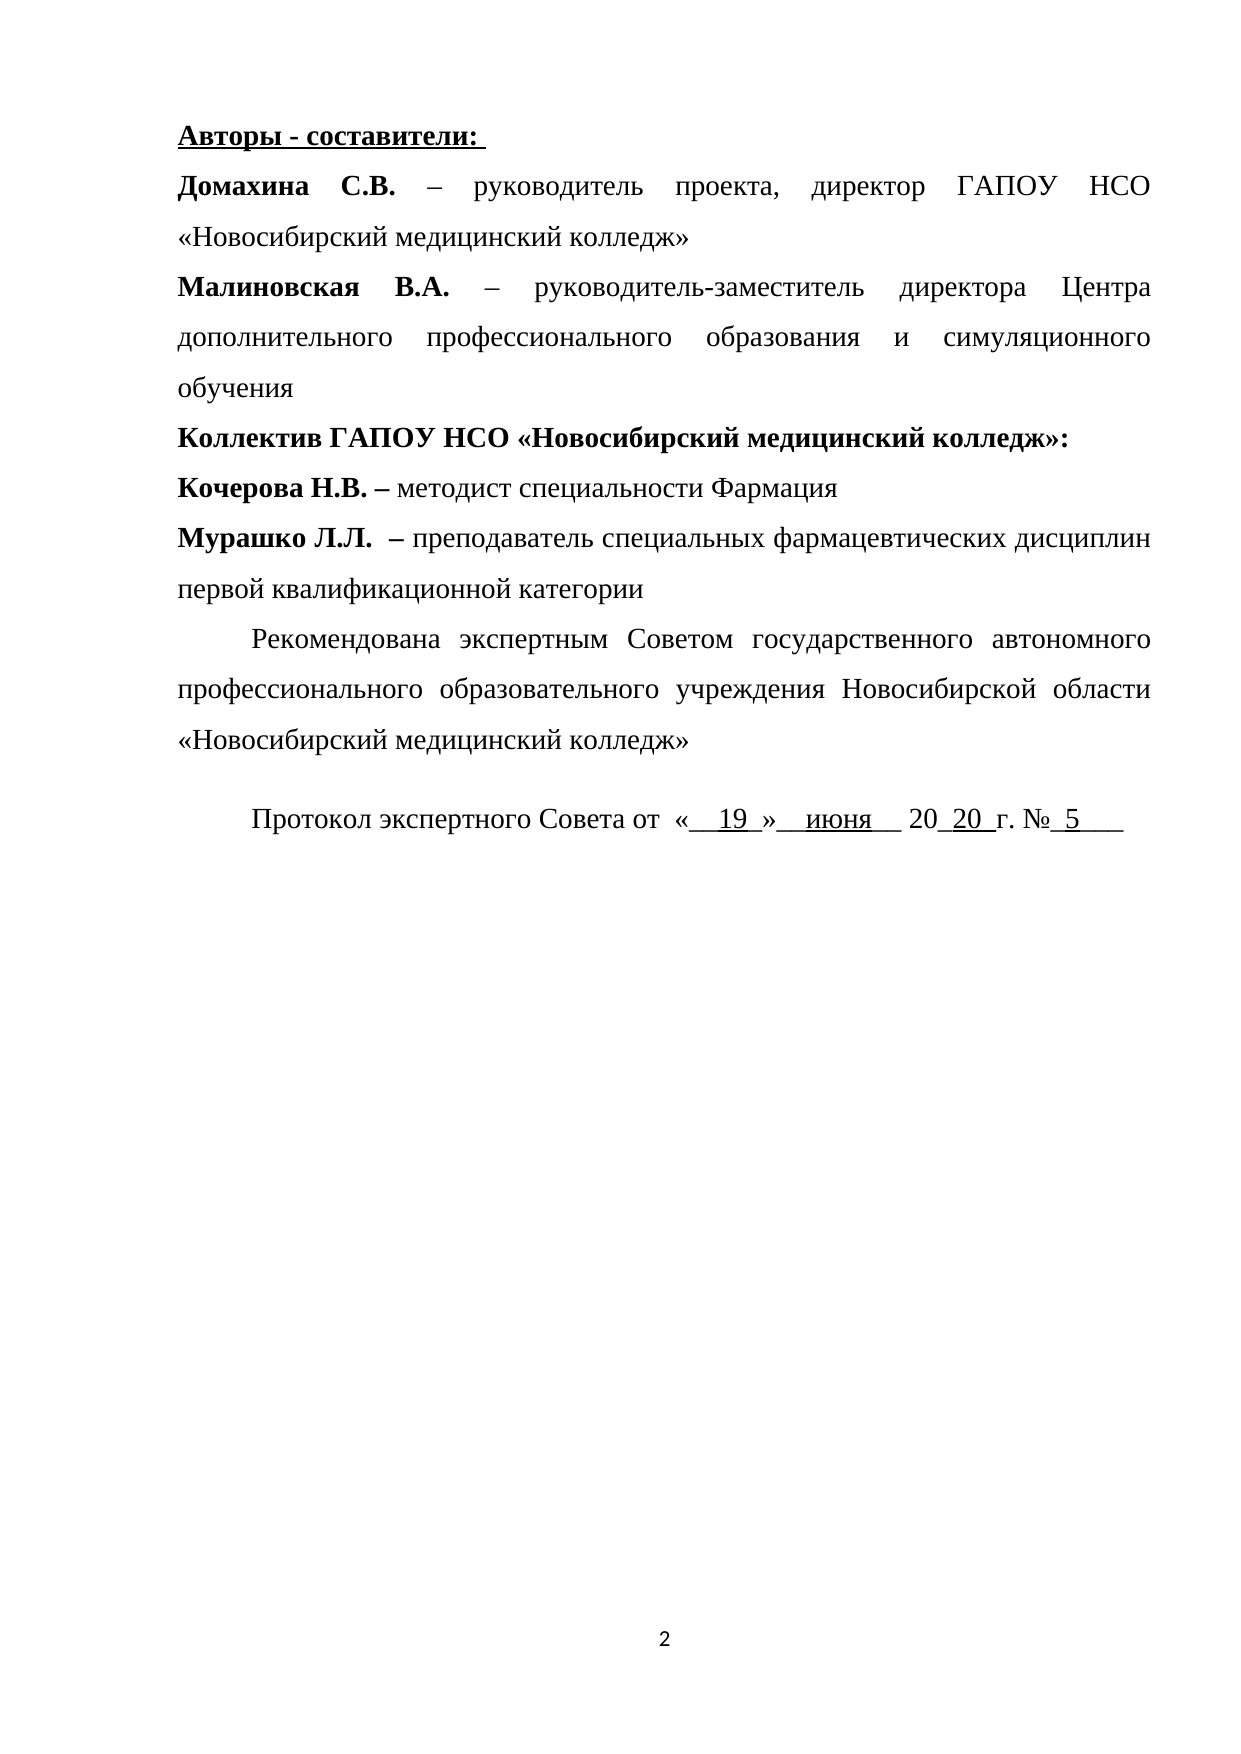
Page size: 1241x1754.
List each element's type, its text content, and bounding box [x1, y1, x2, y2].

text Мурашко Л.Л. – преподаватель специальных фармацевтических дисциплин первой квалификационной категории [177, 521, 1152, 604]
text Рекомендована экспертным Советом государственного автономного профессионального образовательного учреждения Новосибирской области «Новосибирский медицинский колледж» [177, 621, 1152, 755]
text Малиновская В.А. – руководитель-заместитель директора Центра дополнительного профессионального образования и симуляционного обучения [177, 269, 1152, 403]
text Коллектив ГАПОУ НСО «Новосибирский медицинский колледж»: [177, 420, 1152, 453]
text Домахина С.В. – руководитель проекта, директор ГАПОУ НСО «Новосибирский медицинский колледж» [177, 168, 1152, 252]
text Авторы - составители: [177, 118, 1152, 152]
text Протокол экспертного Совета от «__19_»__июня__ 20_20_г. №_5___ [177, 801, 1152, 835]
text Кочерова Н.В. – методист специальности Фармация [177, 470, 1152, 504]
